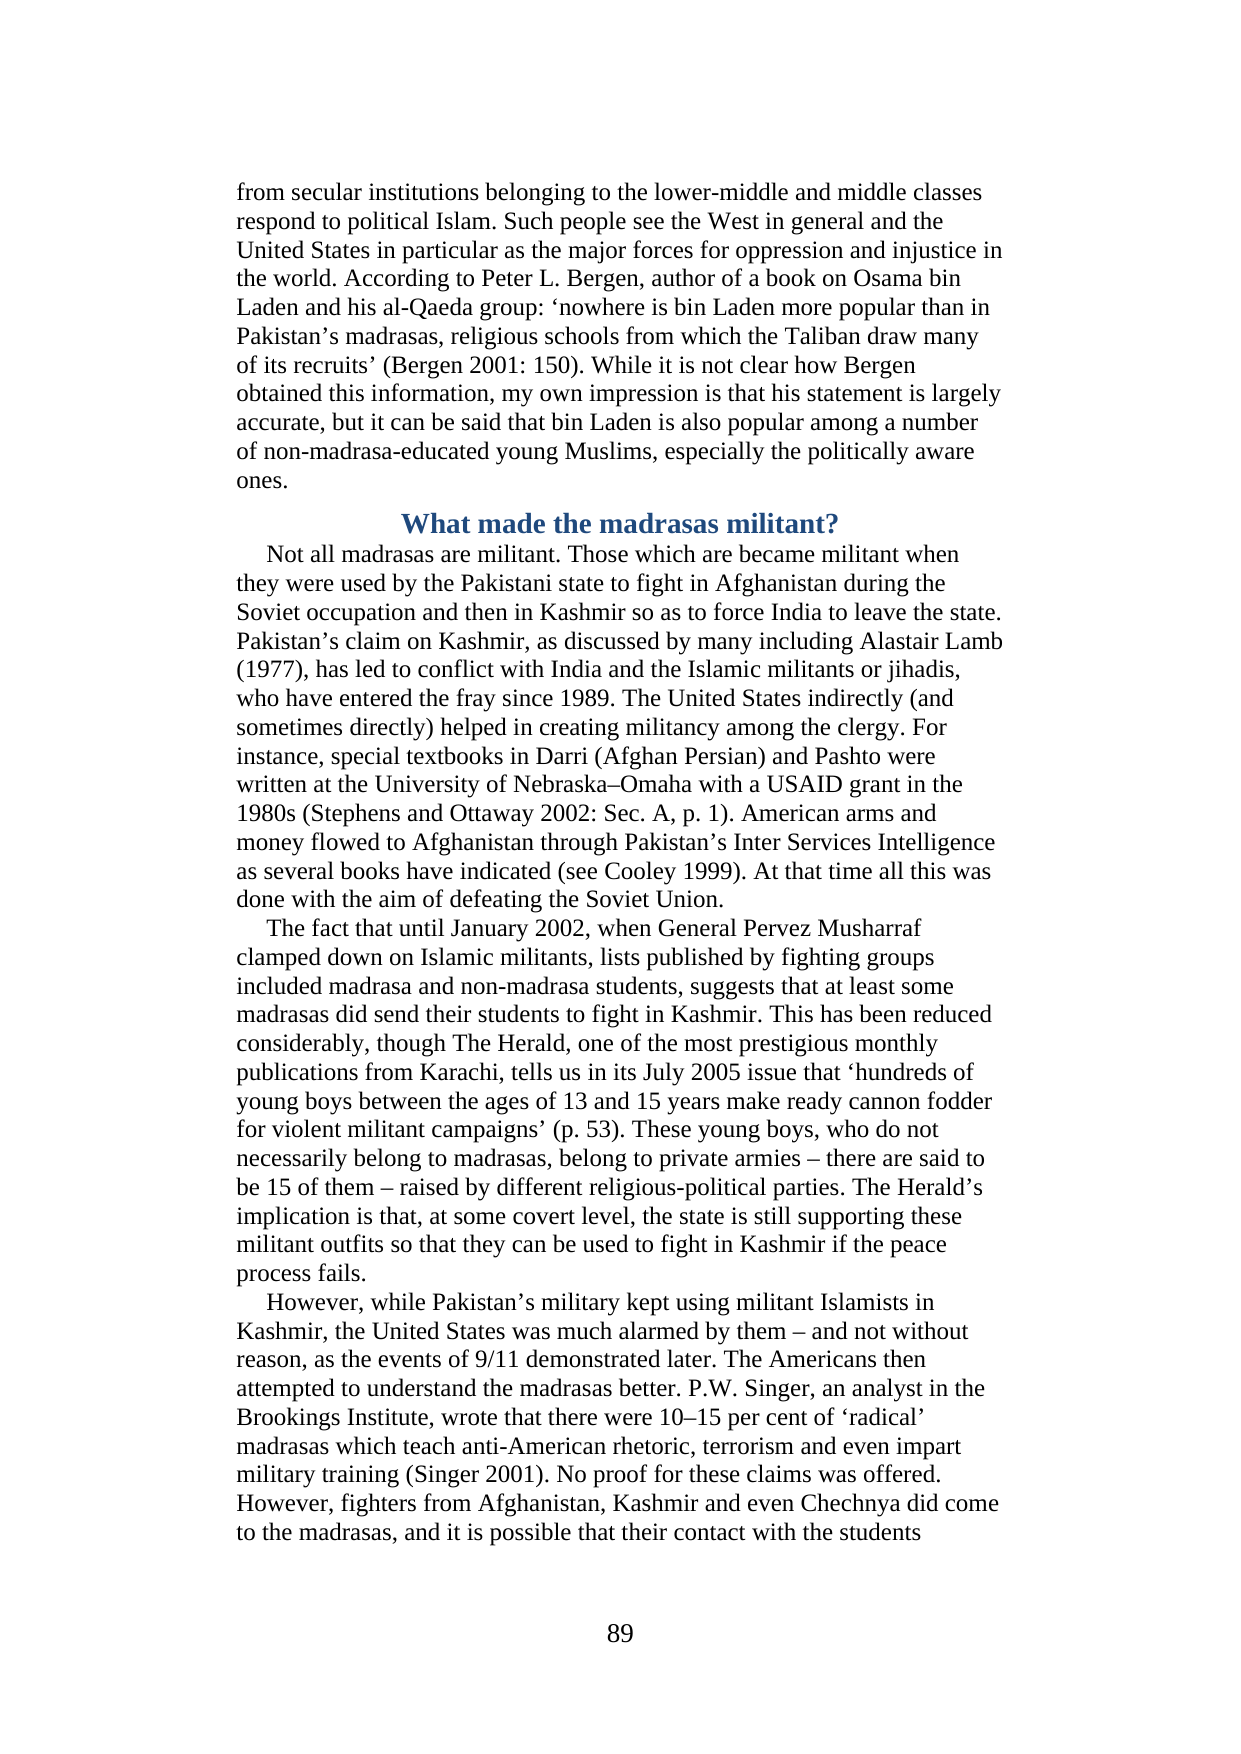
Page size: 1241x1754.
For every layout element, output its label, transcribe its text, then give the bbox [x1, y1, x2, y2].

text Not all madrasas are militant. Those which are became militant when they were used by the Pakistani state to fight in Afghanistan during the Soviet occupation and then in Kashmir so as to force India to leave the state. Pakistan’s claim on Kashmir, as discussed by many including Alastair Lamb (1977), has led to conflict with India and the Islamic militants or jihadis, who have entered the fray since 1989. The United States indirectly (and sometimes directly) helped in creating militancy among the clergy. For instance, special textbooks in Darri (Afghan Persian) and Pashto were written at the University of Nebraska–Omaha with a USAID grant in the 1980s (Stephens and Ottaway 2002: Sec. A, p. 1). American arms and money flowed to Afghanistan through Pakistan’s Inter Services Intelligence as several books have indicated (see Cooley 1999). At that time all this was done with the aim of defeating the Soviet Union. [236, 539, 1004, 913]
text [236, 177, 1004, 493]
text The fact that until January 2002, when General Pervez Musharraf clamped down on Islamic militants, lists published by fighting groups included madrasa and non-madrasa students, suggests that at least some madrasas did send their students to fight in Kashmir. This has been reduced considerably, though The Herald, one of the most prestigious monthly publications from Karachi, tells us in its July 2005 issue that ‘hundreds of young boys between the ages of 13 and 15 years make ready cannon fodder for violent militant campaigns’ (p. 53). These young boys, who do not necessarily belong to madrasas, belong to private armies – there are said to be 15 of them – raised by different religious-political parties. The Herald’s implication is that, at some covert level, the state is still supporting these militant outfits so that they can be used to fight in Kashmir if the peace process fails. [236, 913, 1004, 1287]
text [236, 1287, 1004, 1546]
subtitle What made the madrasas militant? [236, 506, 1004, 539]
